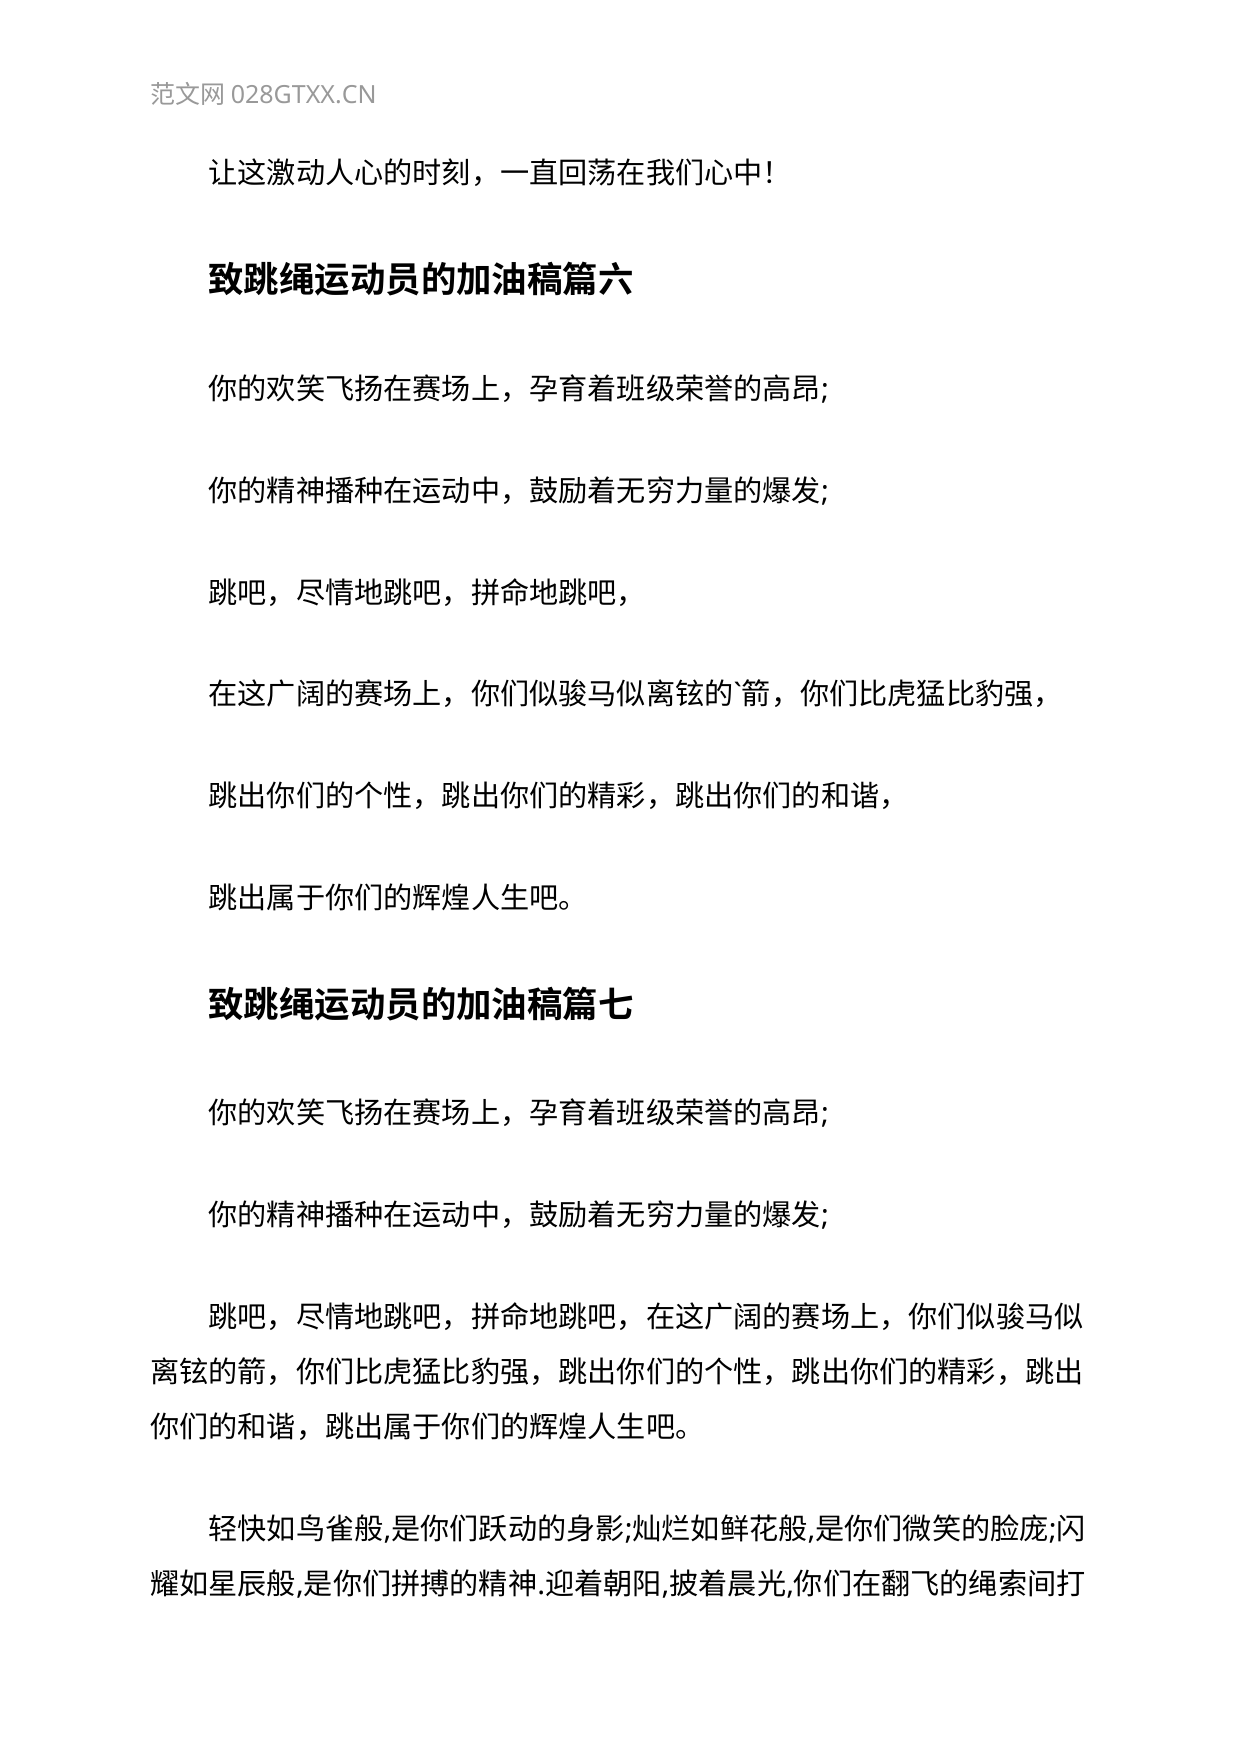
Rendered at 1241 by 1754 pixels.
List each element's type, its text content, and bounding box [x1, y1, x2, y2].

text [150, 1505, 1090, 1603]
text 你的精神播种在运动中，鼓励着无穷力量的爆发; [150, 1192, 1090, 1234]
text 致跳绳运动员的加油稿篇七 [150, 976, 1090, 1028]
text 致跳绳运动员的加油稿篇六 [150, 252, 1090, 303]
text 让这激动人心的时刻，一直回荡在我们心中！ [150, 150, 1090, 192]
text 你的欢笑飞扬在赛场上，孕育着班级荣誉的高昂; [150, 1090, 1090, 1132]
text 跳吧，尽情地跳吧，拼命地跳吧，在这广阔的赛场上，你们似骏马似离铉的箭，你们比虎猛比豹强，跳出你们的个性，跳出你们的精彩，跳出你们的和谐，跳出属于你们的辉煌人生吧。 [150, 1294, 1090, 1446]
text 在这广阔的赛场上，你们似骏马似离铉的`箭，你们比虎猛比豹强， [150, 671, 1090, 713]
text 你的欢笑飞扬在赛场上，孕育着班级荣誉的高昂; [150, 365, 1090, 408]
text 你的精神播种在运动中，鼓励着无穷力量的爆发; [150, 467, 1090, 509]
text 跳出你们的个性，跳出你们的精彩，跳出你们的和谐， [150, 773, 1090, 815]
text 跳吧，尽情地跳吧，拼命地跳吧， [150, 569, 1090, 611]
text 跳出属于你们的辉煌人生吧。 [150, 875, 1090, 917]
